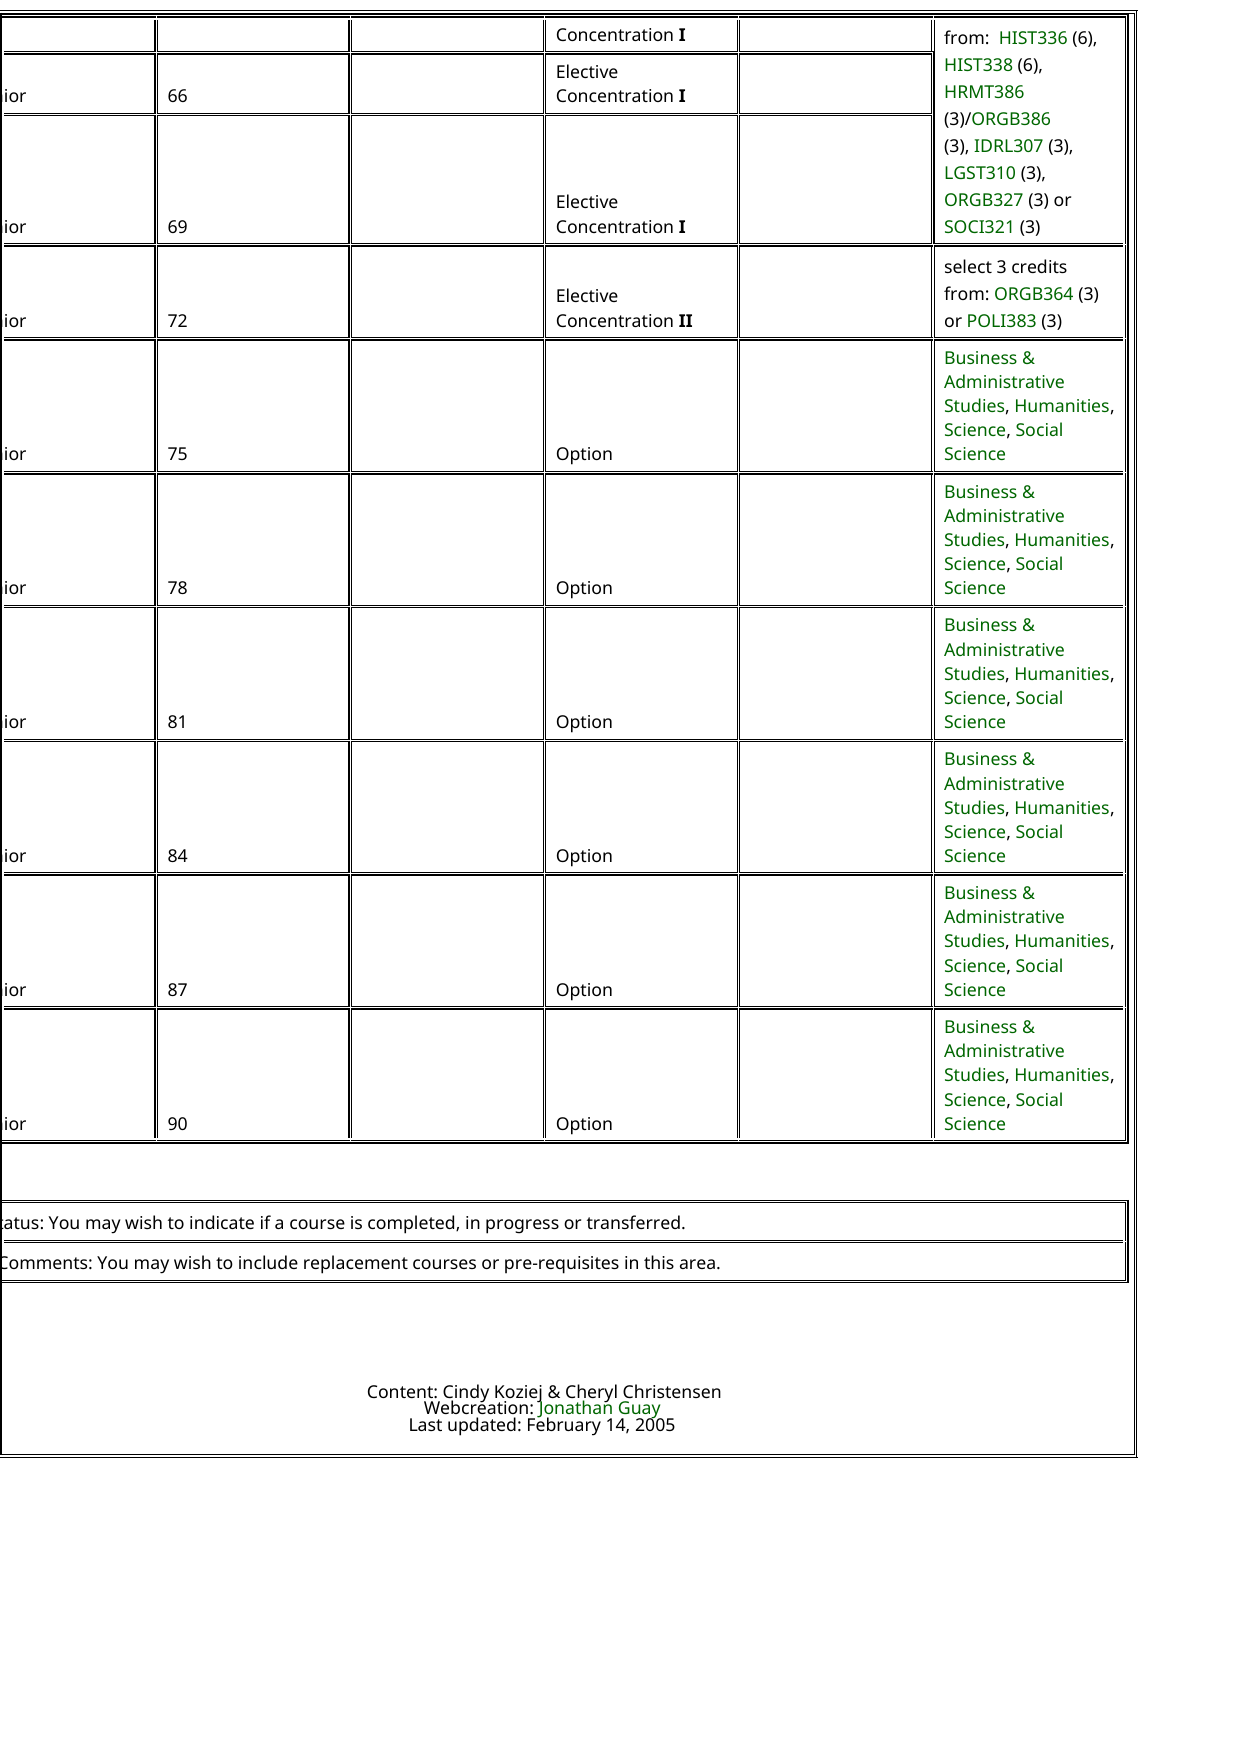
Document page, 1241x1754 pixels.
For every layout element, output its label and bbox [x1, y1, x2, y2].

table_cell [2, 14, 1134, 1454]
